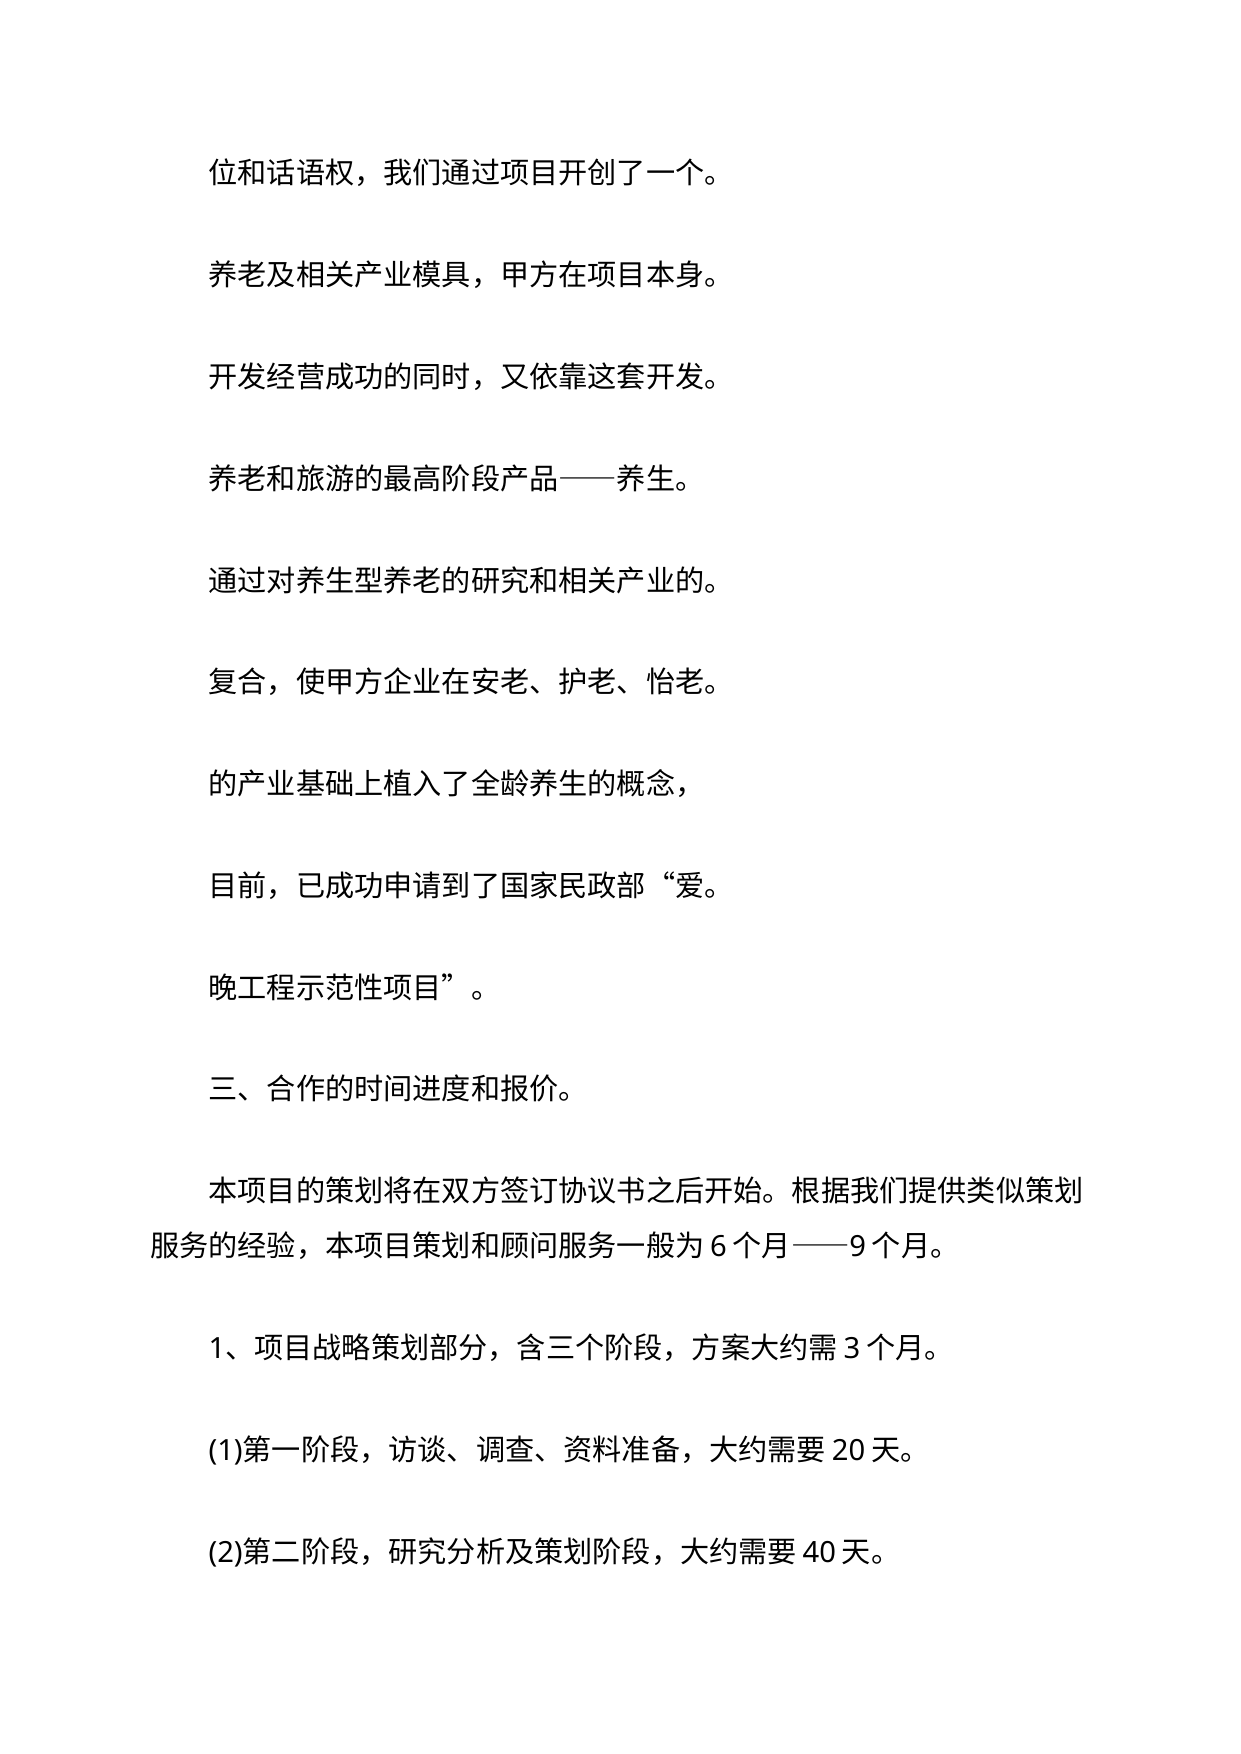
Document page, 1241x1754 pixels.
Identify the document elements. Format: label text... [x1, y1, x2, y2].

text 1、项目战略策划部分，含三个阶段，方案大约需3个月。 [150, 1324, 1090, 1367]
text 晚工程示范性项目”。 [150, 964, 1090, 1006]
text 养老和旅游的最高阶段产品——养生。 [150, 455, 1090, 498]
text 复合，使甲方企业在安老、护老、怡老。 [150, 659, 1090, 701]
text 目前，已成功申请到了国家民政部“爱。 [150, 862, 1090, 905]
text 的产业基础上植入了全龄养生的概念， [150, 761, 1090, 803]
text 位和话语权，我们通过项目开创了一个。 [150, 150, 1090, 192]
text 养老及相关产业模具，甲方在项目本身。 [150, 252, 1090, 294]
text 开发经营成功的同时，又依靠这套开发。 [150, 353, 1090, 396]
text (2)第二阶段，研究分析及策划阶段，大约需要40天。 [150, 1528, 1090, 1571]
text 本项目的策划将在双方签订协议书之后开始。根据我们提供类似策划服务的经验，本项目策划和顾问服务一般为6个月——9个月。 [150, 1168, 1090, 1265]
text 通过对养生型养老的研究和相关产业的。 [150, 557, 1090, 599]
text 三、合作的时间进度和报价。 [150, 1066, 1090, 1108]
text (1)第一阶段，访谈、调查、资料准备，大约需要20天。 [150, 1427, 1090, 1469]
